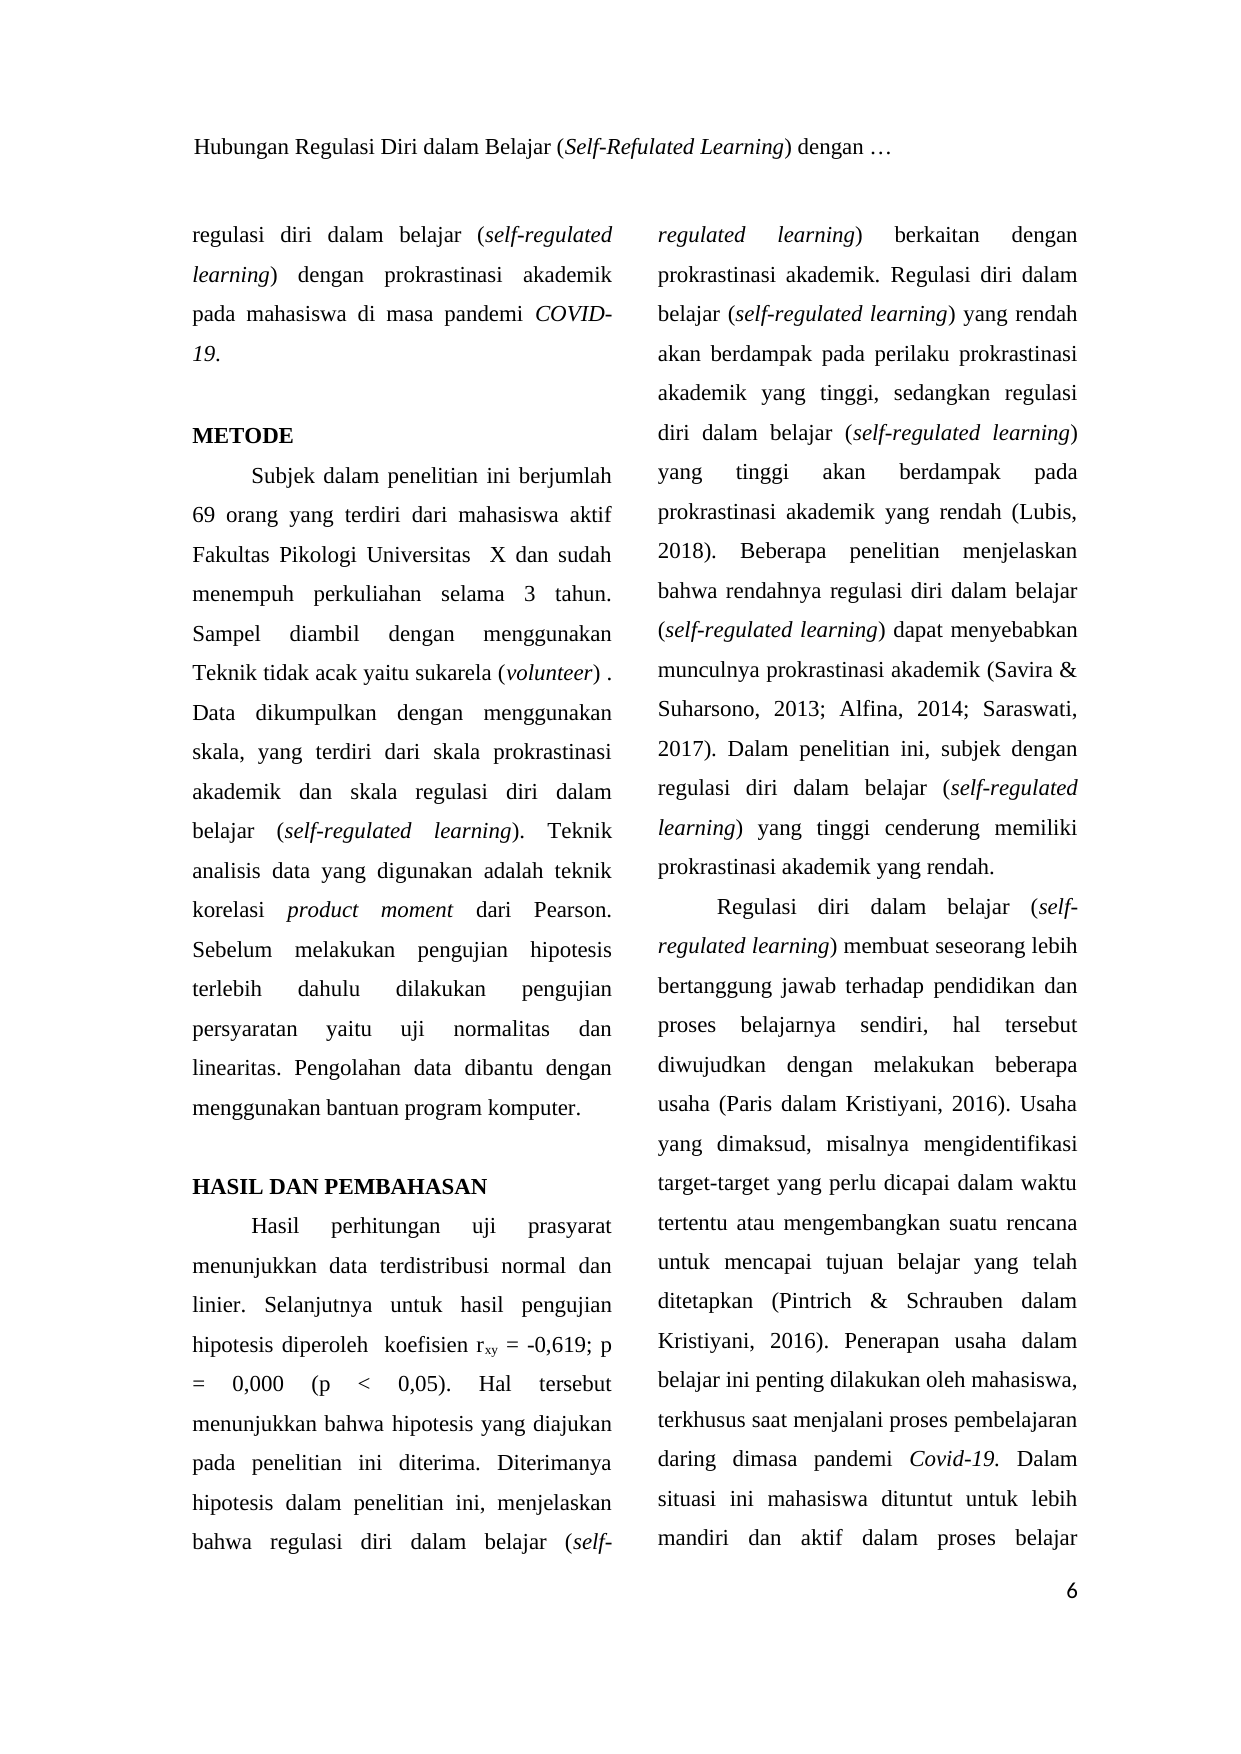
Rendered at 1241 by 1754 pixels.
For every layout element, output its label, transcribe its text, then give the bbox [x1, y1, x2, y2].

text METODE [192, 423, 612, 449]
list Hasil perhitungan uji prasyarat menunjukkan data terdistribusi normal dan linier. Selanjutnya untuk hasil pengujian hipotesis diperoleh koefisien rxy = -0,619; p = 0,000 (p < 0,05). Hal tersebut menunjukkan bahwa hipotesis yang diajukan pada penelitian ini diterima. Diterimanya hipotesis dalam penelitian ini, menjelaskan bahwa regulasi diri dalam belajar (self-regulated learning) berkaitan dengan prokrastinasi akademik. Regulasi diri dalam belajar (self-regulated learning) yang rendah akan berdampak pada perilaku prokrastinasi akademik yang tinggi, sedangkan regulasi diri dalam belajar (self-regulated learning) yang tinggi akan berdampak pada prokrastinasi akademik yang rendah (Lubis, 2018). Beberapa penelitian menjelaskan bahwa rendahnya regulasi diri dalam belajar (self-regulated learning) dapat menyebabkan munculnya prokrastinasi akademik (Savira & Suharsono, 2013; Alfina, 2014; Saraswati, 2017). Dalam penelitian ini, subjek dengan regulasi diri dalam belajar (self-regulated learning) yang tinggi cenderung memiliki prokrastinasi akademik yang rendah. [192, 1212, 612, 1554]
text Subjek dalam penelitian ini berjumlah 69 orang yang terdiri dari mahasiswa aktif Fakultas Pikologi Universitas X dan sudah menempuh perkuliahan selama 3 tahun. Sampel diambil dengan menggunakan Teknik tidak acak yaitu sukarela (volunteer) . Data dikumpulkan dengan menggunakan skala, yang terdiri dari skala prokrastinasi akademik dan skala regulasi diri dalam belajar (self-regulated learning). Teknik analisis data yang digunakan adalah teknik korelasi product moment dari Pearson. Sebelum melakukan pengujian hipotesis terlebih dahulu dilakukan pengujian persyaratan yaitu uji normalitas dan linearitas. Pengolahan data dibantu dengan menggunakan bantuan program komputer. [192, 462, 612, 1120]
text HASIL DAN PEMBAHASAN [192, 1173, 612, 1199]
list Hasil perhitungan uji prasyarat menunjukkan data terdistribusi normal dan linier. Selanjutnya untuk hasil pengujian hipotesis diperoleh koefisien rxy = -0,619; p = 0,000 (p < 0,05). Hal tersebut menunjukkan bahwa hipotesis yang diajukan pada penelitian ini diterima. Diterimanya hipotesis dalam penelitian ini, menjelaskan bahwa regulasi diri dalam belajar (self-regulated learning) berkaitan dengan prokrastinasi akademik. Regulasi diri dalam belajar (self-regulated learning) yang rendah akan berdampak pada perilaku prokrastinasi akademik yang tinggi, sedangkan regulasi diri dalam belajar (self-regulated learning) yang tinggi akan berdampak pada prokrastinasi akademik yang rendah (Lubis, 2018). Beberapa penelitian menjelaskan bahwa rendahnya regulasi diri dalam belajar (self-regulated learning) dapat menyebabkan munculnya prokrastinasi akademik (Savira & Suharsono, 2013; Alfina, 2014; Saraswati, 2017). Dalam penelitian ini, subjek dengan regulasi diri dalam belajar (self-regulated learning) yang tinggi cenderung memiliki prokrastinasi akademik yang rendah. [658, 222, 1078, 879]
